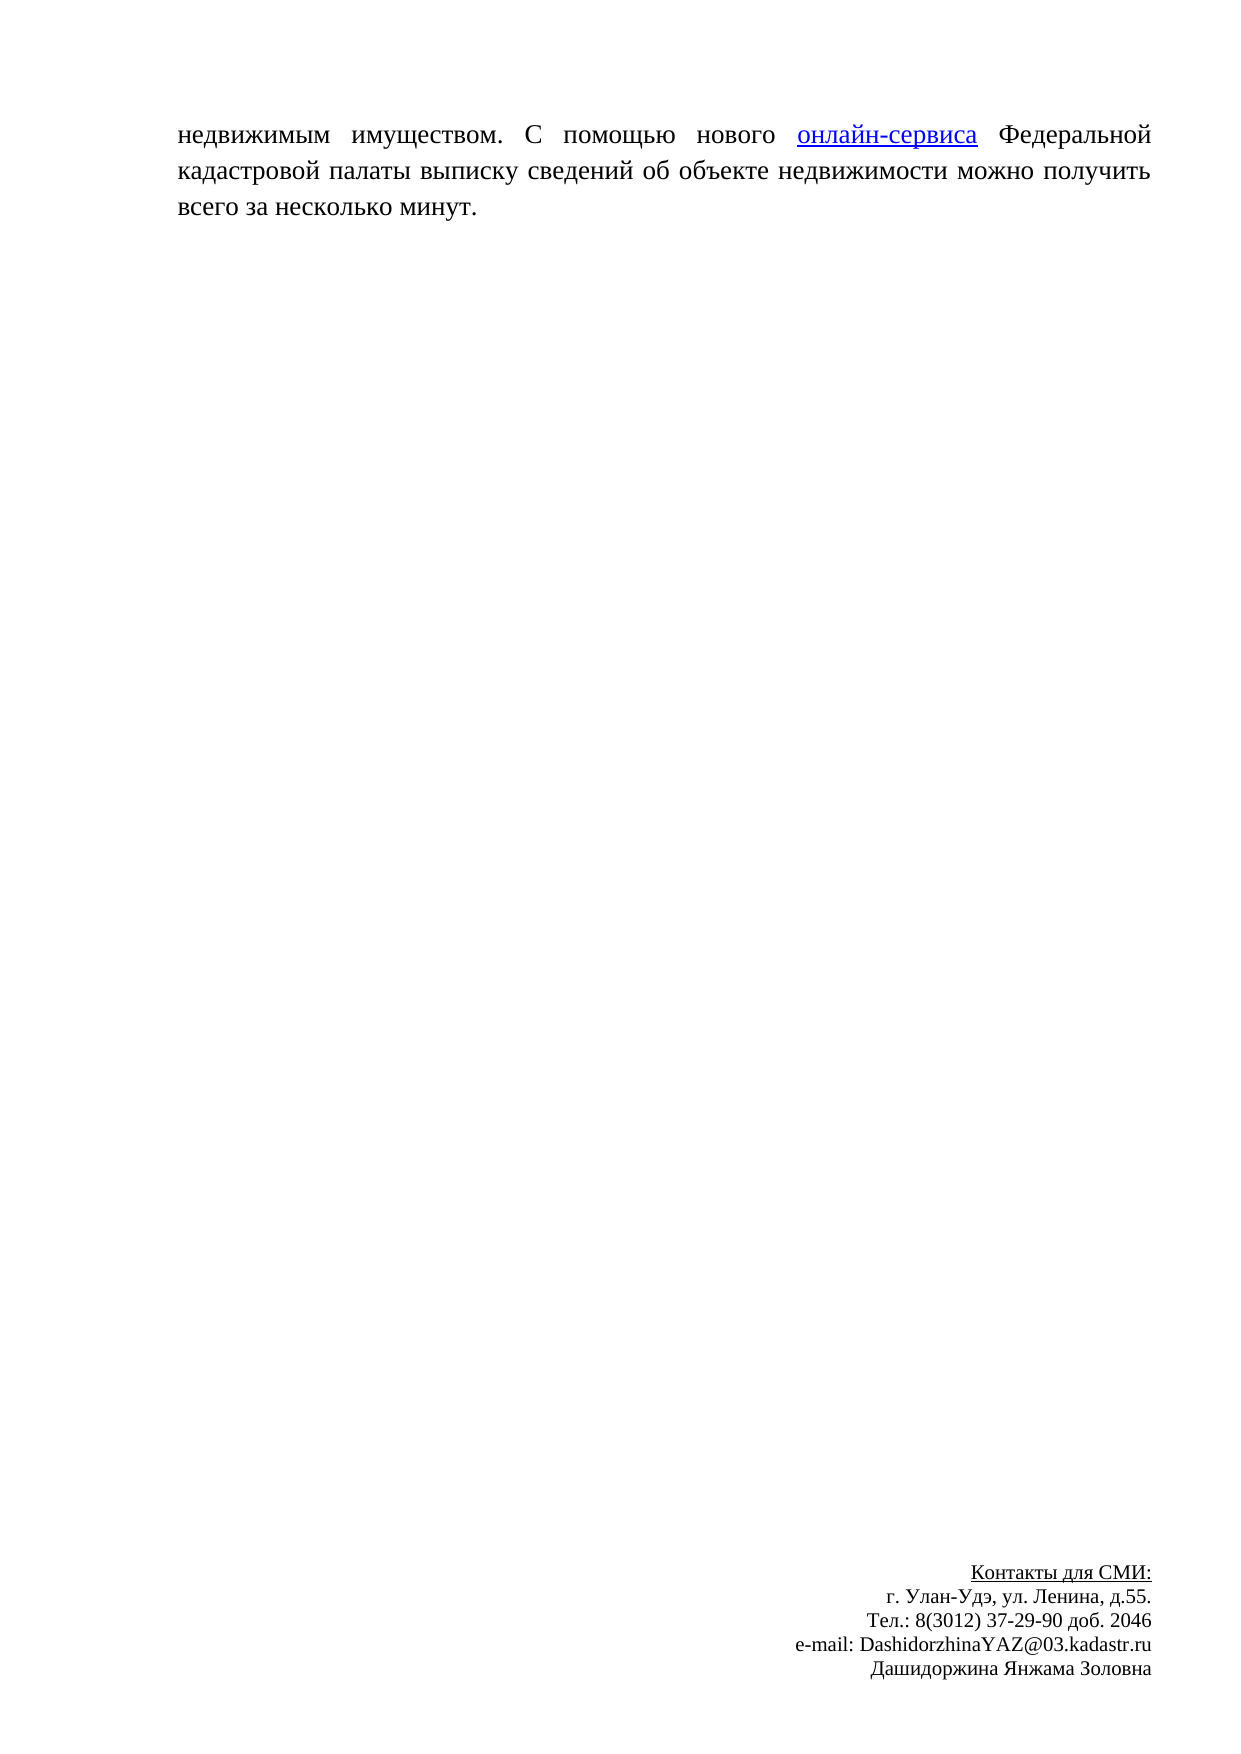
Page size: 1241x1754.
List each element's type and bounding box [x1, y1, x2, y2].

text [177, 118, 1152, 221]
